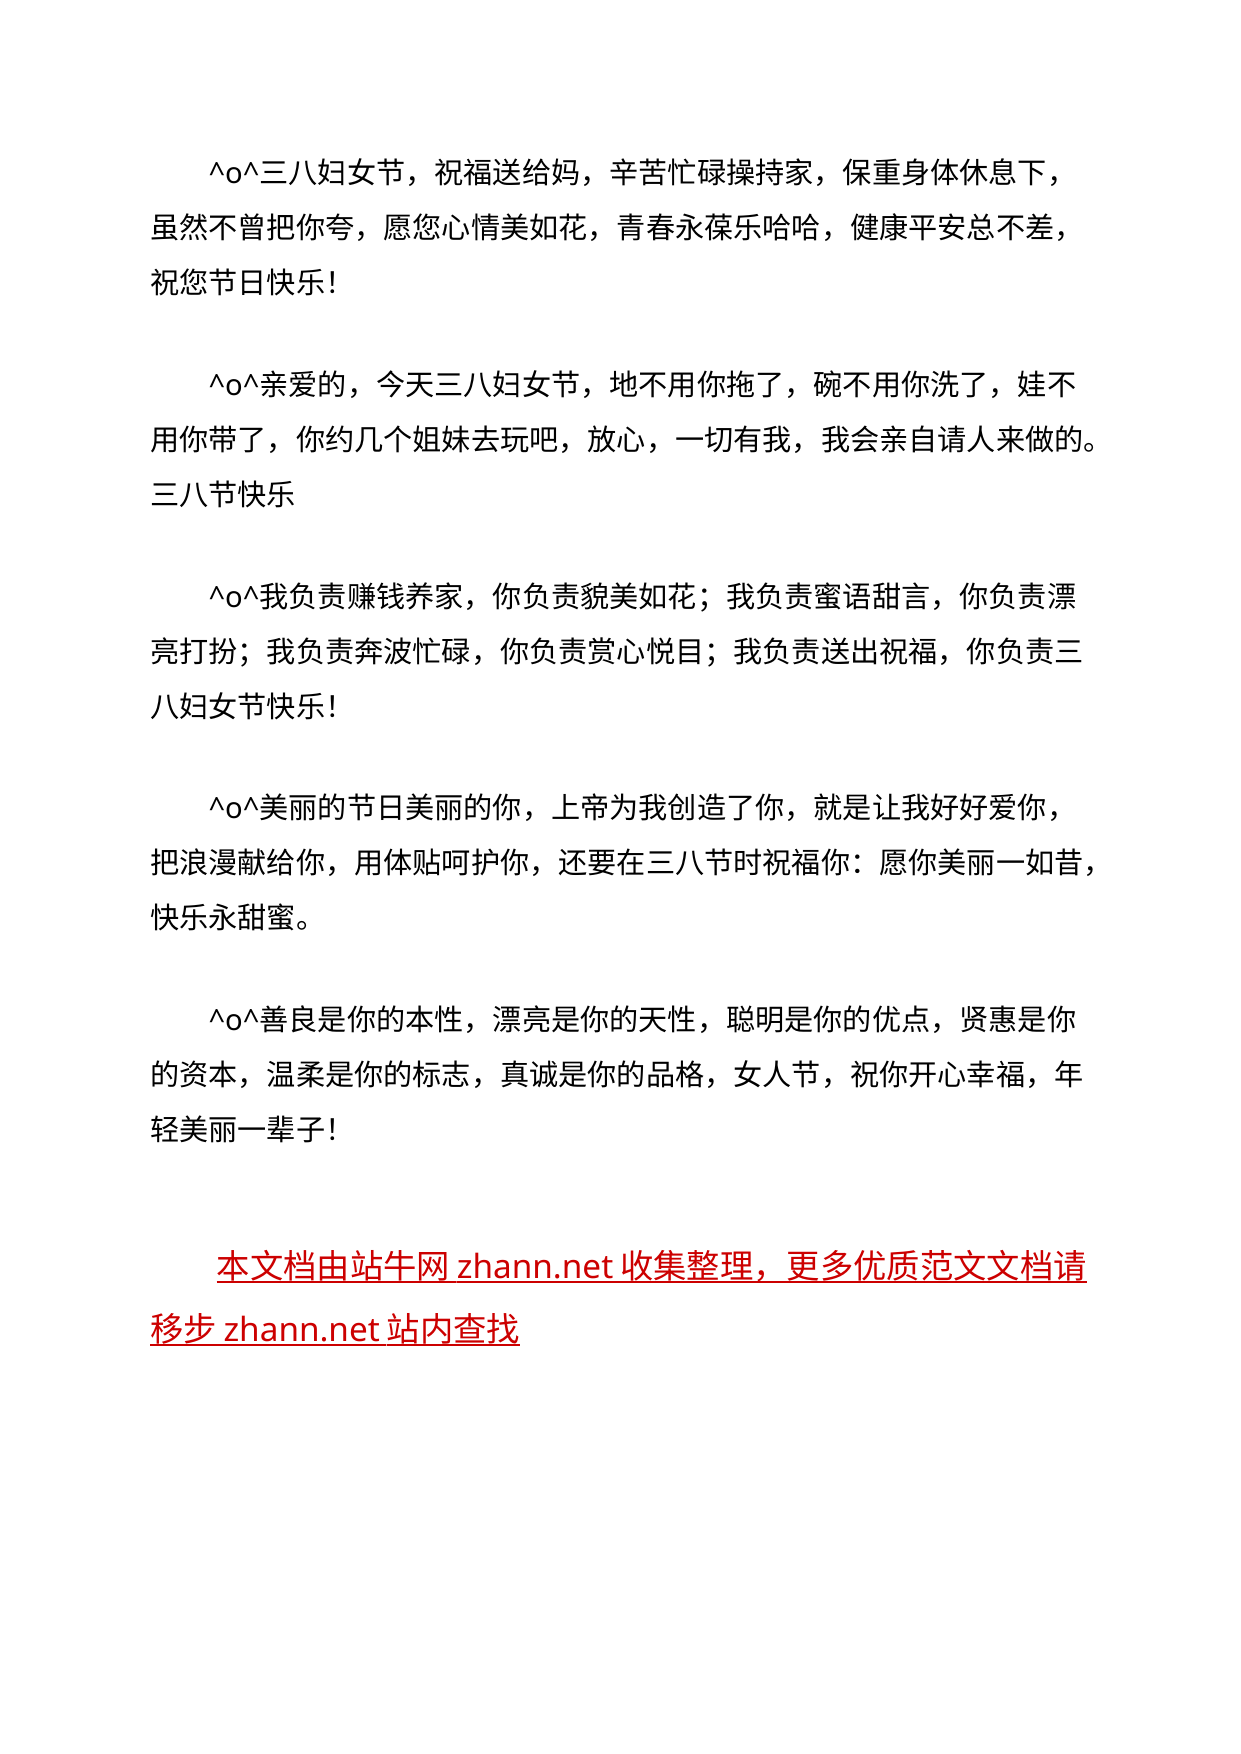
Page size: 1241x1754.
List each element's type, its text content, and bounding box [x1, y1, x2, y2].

text 本文档由站牛网zhann.net收集整理，更多优质范文文档请移步zhann.net站内查找 [150, 1239, 1090, 1351]
text ^o^三八妇女节，祝福送给妈，辛苦忙碌操持家，保重身体休息下，虽然不曾把你夸，愿您心情美如花，青春永葆乐哈哈，健康平安总不差，祝您节日快乐！ [150, 150, 1090, 302]
text ^o^我负责赚钱养家，你负责貌美如花；我负责蜜语甜言，你负责漂亮打扮；我负责奔波忙碌，你负责赏心悦目；我负责送出祝福，你负责三八妇女节快乐！ [150, 573, 1090, 726]
text ^o^美丽的节日美丽的你，上帝为我创造了你，就是让我好好爱你，把浪漫献给你，用体贴呵护你，还要在三八节时祝福你：愿你美丽一如昔，快乐永甜蜜。 [150, 785, 1090, 937]
text ^o^善良是你的本性，漂亮是你的天性，聪明是你的优点，贤惠是你的资本，温柔是你的标志，真诚是你的品格，女人节，祝你开心幸福，年轻美丽一辈子！ [150, 997, 1090, 1149]
text ^o^亲爱的，今天三八妇女节，地不用你拖了，碗不用你洗了，娃不用你带了，你约几个姐妹去玩吧，放心，一切有我，我会亲自请人来做的。三八节快乐 [150, 362, 1090, 514]
